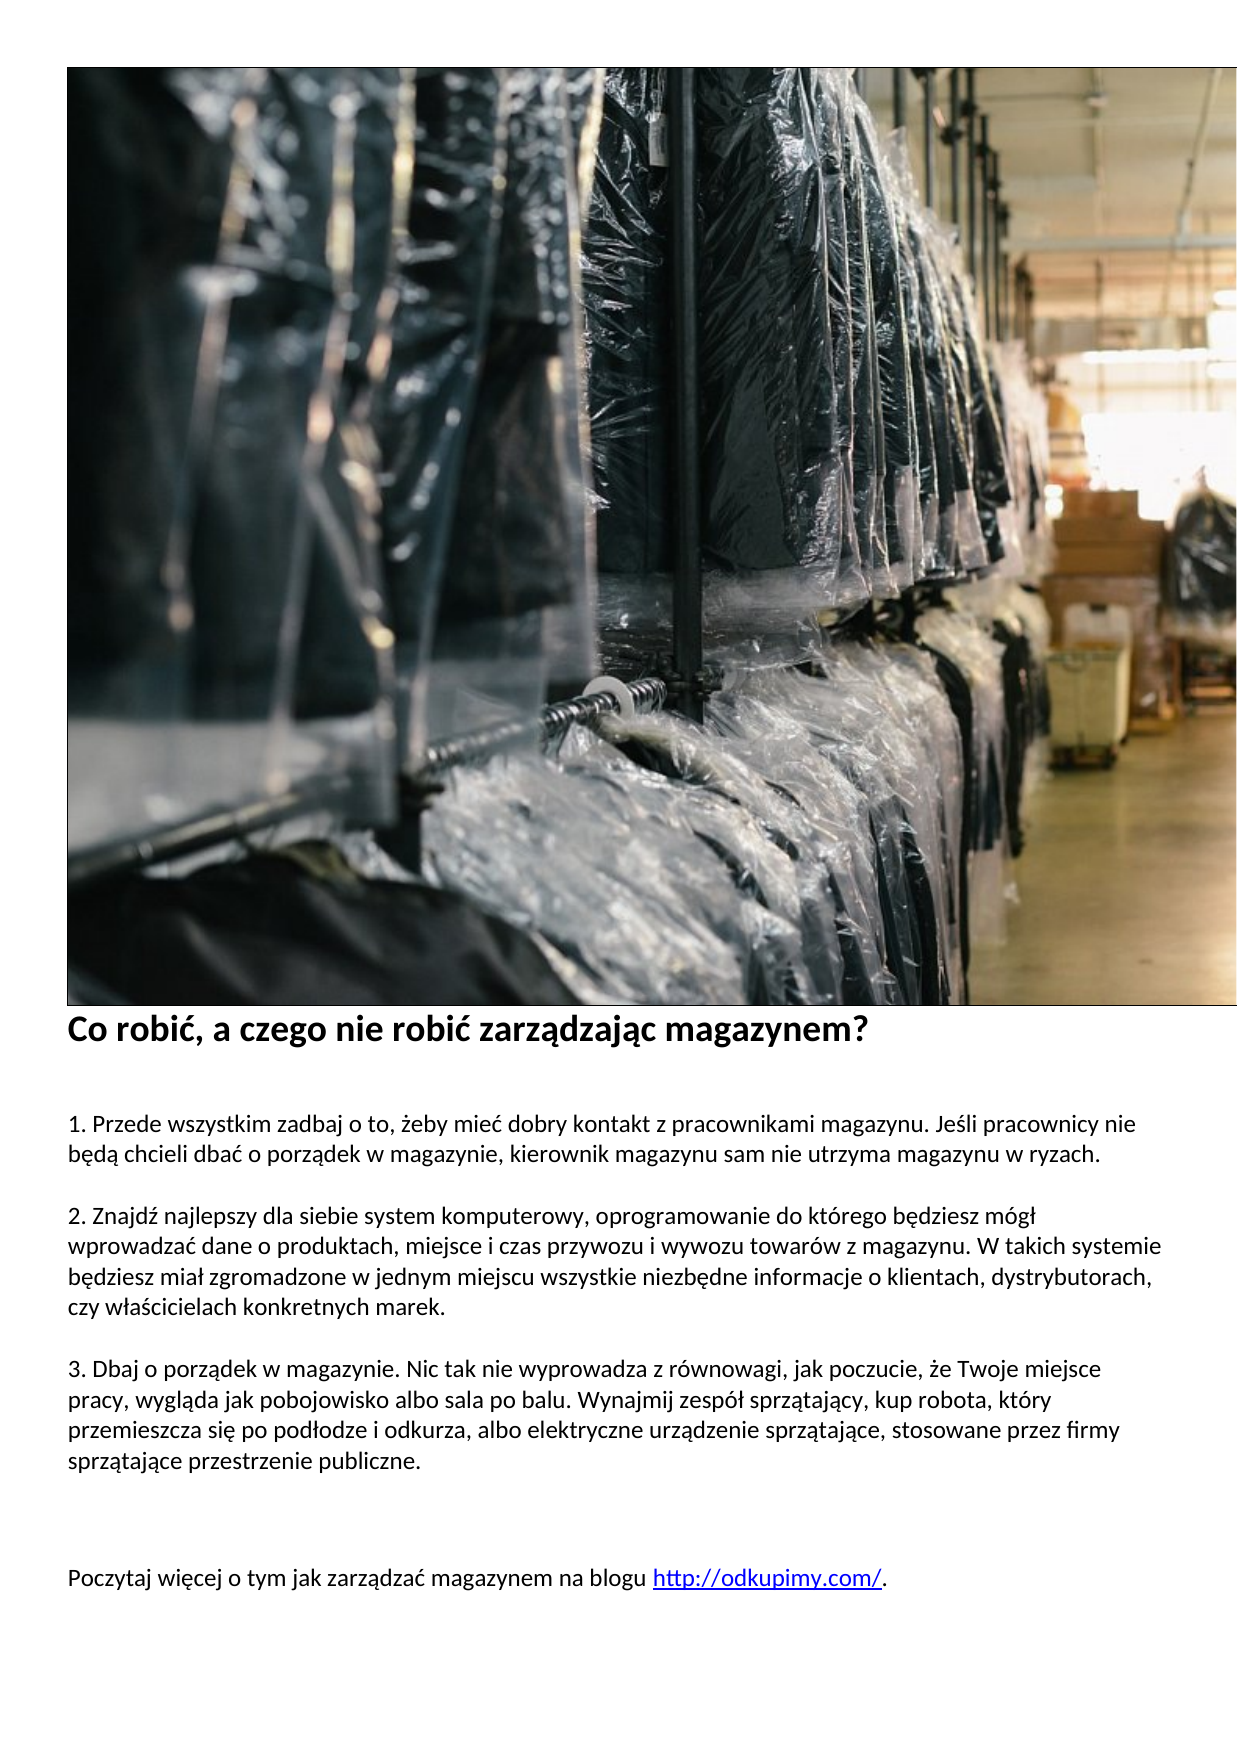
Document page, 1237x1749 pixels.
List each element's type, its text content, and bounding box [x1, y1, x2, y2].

text 3. Dbaj o porządek w magazynie. Nic tak nie wyprowadza z równowagi, jak poczucie, że Twoje miejsce pracy, wygląda jak pobojowisko albo sala po balu. Wynajmij zespół sprzątający, kup robota, który przemieszcza się po podłodze i odkurza, albo elektryczne urządzenie sprzątające, stosowane przez firmy sprzątające przestrzenie publiczne. [68, 1353, 1169, 1475]
picture [68, 68, 1237, 1005]
text Poczytaj więcej o tym jak zarządzać magazynem na blogu http://odkupimy.com/. [68, 1562, 1169, 1592]
text 2. Znajdź najlepszy dla siebie system komputerowy, oprogramowanie do którego będziesz mógł wprowadzać dane o produktach, miejsce i czas przywozu i wywozu towarów z magazynu. W takich systemie będziesz miał zgromadzone w jednym miejscu wszystkie niezbędne informacje o klientach, dystrybutorach, czy właścicielach konkretnych marek. [68, 1200, 1169, 1322]
text Co robić, a czego nie robić zarządzając magazynem? [68, 1006, 1169, 1051]
text 1. Przede wszystkim zadbaj o to, żeby mieć dobry kontakt z pracownikami magazynu. Jeśli pracownicy nie będą chcieli dbać o porządek w magazynie, kierownik magazynu sam nie utrzyma magazynu w ryzach. [68, 1108, 1169, 1169]
